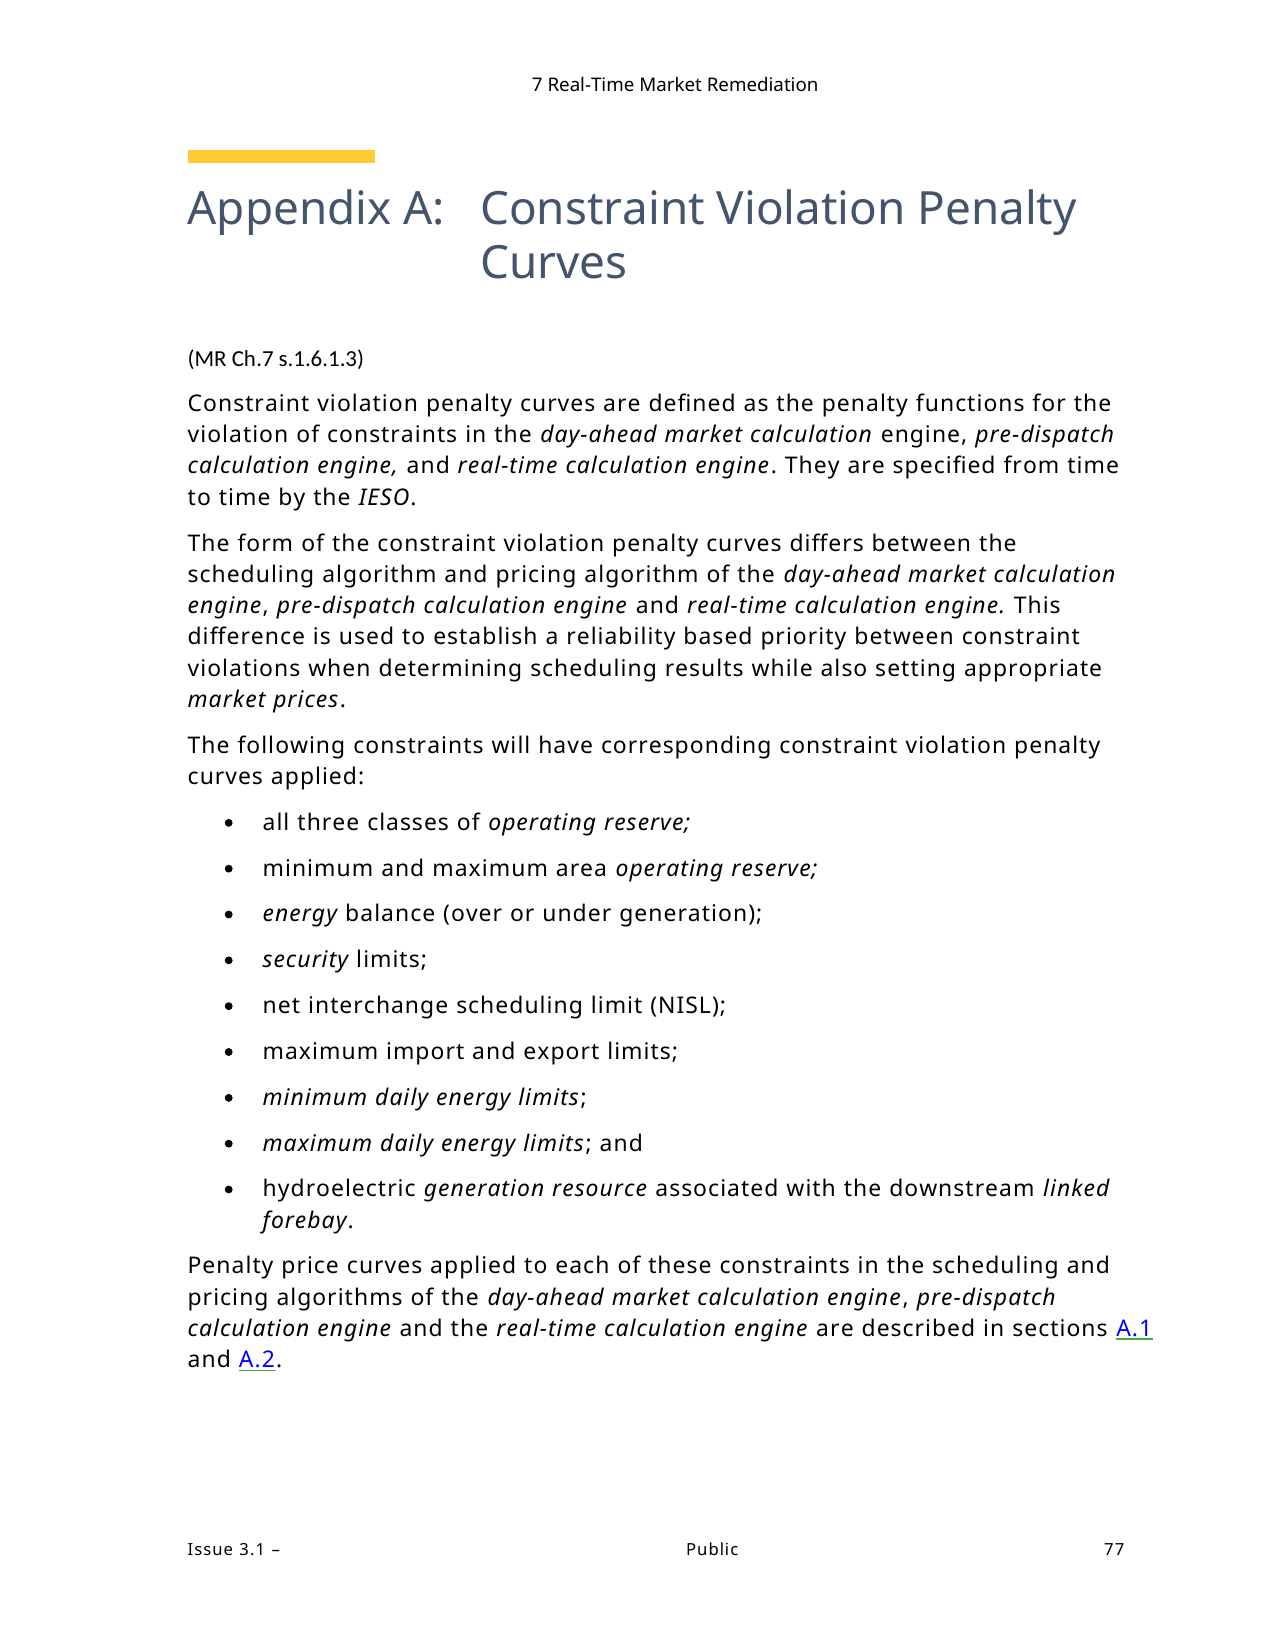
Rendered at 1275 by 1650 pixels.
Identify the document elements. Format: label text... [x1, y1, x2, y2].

list maximum daily energy limits; and [225, 1126, 1125, 1157]
text The form of the constraint violation penalty curves differs between the scheduling algorithm and pricing algorithm of the day-ahead market calculation engine, pre-dispatch calculation engine and real-time calculation engine. This difference is used to establish a reliability based priority between constraint violations when determining scheduling results while also setting appropriate market prices. [187, 526, 1125, 713]
subtitle Constraint Violation Penalty Curves [187, 181, 1125, 289]
list minimum daily energy limits; [225, 1080, 1125, 1111]
list all three classes of operating reserve; [225, 805, 1125, 836]
list net interchange scheduling limit (NISL); [225, 988, 1125, 1020]
list energy balance (over or under generation); [225, 897, 1125, 928]
list security limits; [225, 943, 1125, 974]
text Constraint violation penalty curves are defined as the penalty functions for the violation of constraints in the day-ahead market calculation engine, pre-dispatch calculation engine, and real-time calculation engine. They are specified from time to time by the IESO. [187, 386, 1125, 511]
list hydroelectric generation resource associated with the downstream linked forebay. [225, 1172, 1125, 1234]
list minimum and maximum area operating reserve; [225, 851, 1125, 882]
text Penalty price curves applied to each of these constraints in the scheduling and pricing algorithms of the day-ahead market calculation engine, pre-dispatch calculation engine and the real-time calculation engine are described in sections A.1 and A.2. [187, 1249, 1153, 1374]
text (MR Ch.7 s.1.6.1.3) [187, 344, 1153, 372]
text The following constraints will have corresponding constraint violation penalty curves applied: [187, 728, 1125, 791]
list maximum import and export limits; [225, 1034, 1125, 1066]
